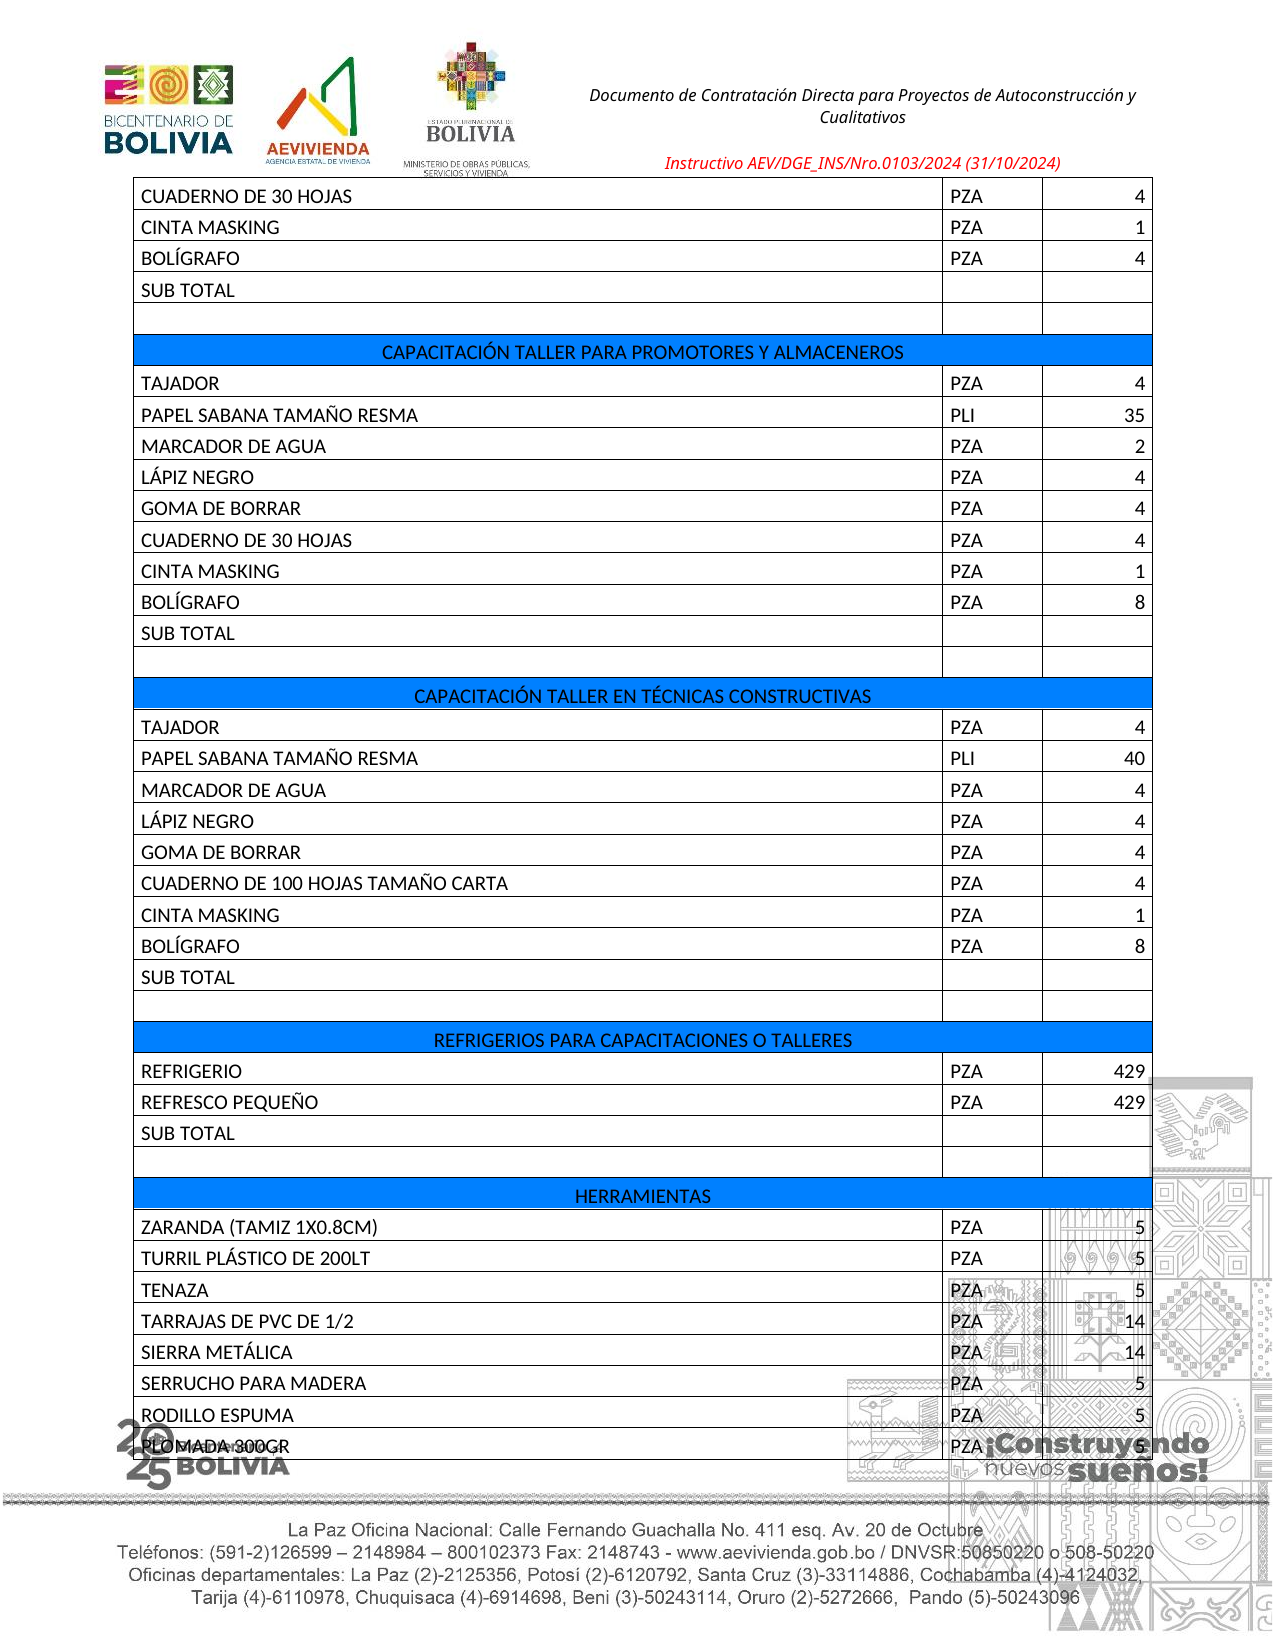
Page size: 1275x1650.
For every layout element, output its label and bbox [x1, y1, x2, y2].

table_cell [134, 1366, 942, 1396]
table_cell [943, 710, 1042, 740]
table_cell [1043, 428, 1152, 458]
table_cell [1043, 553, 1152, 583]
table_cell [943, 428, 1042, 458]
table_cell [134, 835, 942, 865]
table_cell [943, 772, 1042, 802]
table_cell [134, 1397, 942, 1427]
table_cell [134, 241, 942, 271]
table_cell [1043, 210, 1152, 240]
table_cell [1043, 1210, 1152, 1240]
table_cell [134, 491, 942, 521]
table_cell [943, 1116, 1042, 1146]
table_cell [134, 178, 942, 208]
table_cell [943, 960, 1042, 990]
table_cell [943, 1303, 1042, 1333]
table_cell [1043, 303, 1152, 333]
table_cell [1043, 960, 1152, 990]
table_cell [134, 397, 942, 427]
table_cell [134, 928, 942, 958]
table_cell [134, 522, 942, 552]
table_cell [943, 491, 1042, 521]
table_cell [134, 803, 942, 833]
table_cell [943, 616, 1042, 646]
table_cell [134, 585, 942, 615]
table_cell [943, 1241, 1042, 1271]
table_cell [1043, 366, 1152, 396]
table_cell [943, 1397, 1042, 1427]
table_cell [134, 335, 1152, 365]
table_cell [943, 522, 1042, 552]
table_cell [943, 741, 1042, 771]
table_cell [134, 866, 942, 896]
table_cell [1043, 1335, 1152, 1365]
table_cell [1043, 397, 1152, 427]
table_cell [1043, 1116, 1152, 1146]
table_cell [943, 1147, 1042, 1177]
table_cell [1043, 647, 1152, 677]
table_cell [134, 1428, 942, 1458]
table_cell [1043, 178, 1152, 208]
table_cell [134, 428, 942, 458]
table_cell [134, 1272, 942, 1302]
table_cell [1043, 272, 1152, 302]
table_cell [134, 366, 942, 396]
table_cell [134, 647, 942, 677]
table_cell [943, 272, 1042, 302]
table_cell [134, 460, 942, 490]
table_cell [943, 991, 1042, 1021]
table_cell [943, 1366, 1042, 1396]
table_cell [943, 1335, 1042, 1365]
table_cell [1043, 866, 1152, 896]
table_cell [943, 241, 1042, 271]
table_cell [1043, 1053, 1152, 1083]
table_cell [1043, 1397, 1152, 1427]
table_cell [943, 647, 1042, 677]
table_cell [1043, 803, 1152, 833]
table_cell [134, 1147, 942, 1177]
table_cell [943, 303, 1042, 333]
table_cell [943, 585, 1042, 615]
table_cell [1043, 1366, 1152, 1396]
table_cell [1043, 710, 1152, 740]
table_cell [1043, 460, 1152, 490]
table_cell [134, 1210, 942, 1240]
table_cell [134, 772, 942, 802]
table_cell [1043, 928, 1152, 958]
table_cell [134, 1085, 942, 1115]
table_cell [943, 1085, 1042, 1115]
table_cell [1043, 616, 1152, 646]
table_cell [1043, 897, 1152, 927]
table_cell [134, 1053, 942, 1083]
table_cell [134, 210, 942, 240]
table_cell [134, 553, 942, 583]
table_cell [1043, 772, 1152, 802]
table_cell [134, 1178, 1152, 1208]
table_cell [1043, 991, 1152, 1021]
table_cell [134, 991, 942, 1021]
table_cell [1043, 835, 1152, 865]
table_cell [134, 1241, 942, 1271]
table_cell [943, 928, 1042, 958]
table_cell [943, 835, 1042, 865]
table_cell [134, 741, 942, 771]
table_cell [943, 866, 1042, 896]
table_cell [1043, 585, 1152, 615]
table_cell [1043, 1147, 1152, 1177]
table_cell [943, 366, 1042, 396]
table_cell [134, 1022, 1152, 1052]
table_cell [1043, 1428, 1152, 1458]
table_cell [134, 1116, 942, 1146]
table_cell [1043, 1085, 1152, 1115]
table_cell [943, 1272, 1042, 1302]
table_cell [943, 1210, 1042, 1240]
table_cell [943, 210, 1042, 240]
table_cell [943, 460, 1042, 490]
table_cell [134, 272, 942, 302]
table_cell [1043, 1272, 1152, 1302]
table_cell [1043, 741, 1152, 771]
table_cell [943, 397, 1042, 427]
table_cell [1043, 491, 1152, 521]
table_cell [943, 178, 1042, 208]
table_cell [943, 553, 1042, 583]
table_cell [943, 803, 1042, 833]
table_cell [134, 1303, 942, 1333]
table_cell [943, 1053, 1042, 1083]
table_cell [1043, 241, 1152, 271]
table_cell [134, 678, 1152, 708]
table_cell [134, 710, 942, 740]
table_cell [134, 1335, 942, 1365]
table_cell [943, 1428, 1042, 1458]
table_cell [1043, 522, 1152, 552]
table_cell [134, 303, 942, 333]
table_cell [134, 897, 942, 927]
picture [2, 0, 1273, 1650]
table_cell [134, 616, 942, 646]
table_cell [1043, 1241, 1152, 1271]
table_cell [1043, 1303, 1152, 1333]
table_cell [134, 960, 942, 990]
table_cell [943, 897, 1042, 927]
